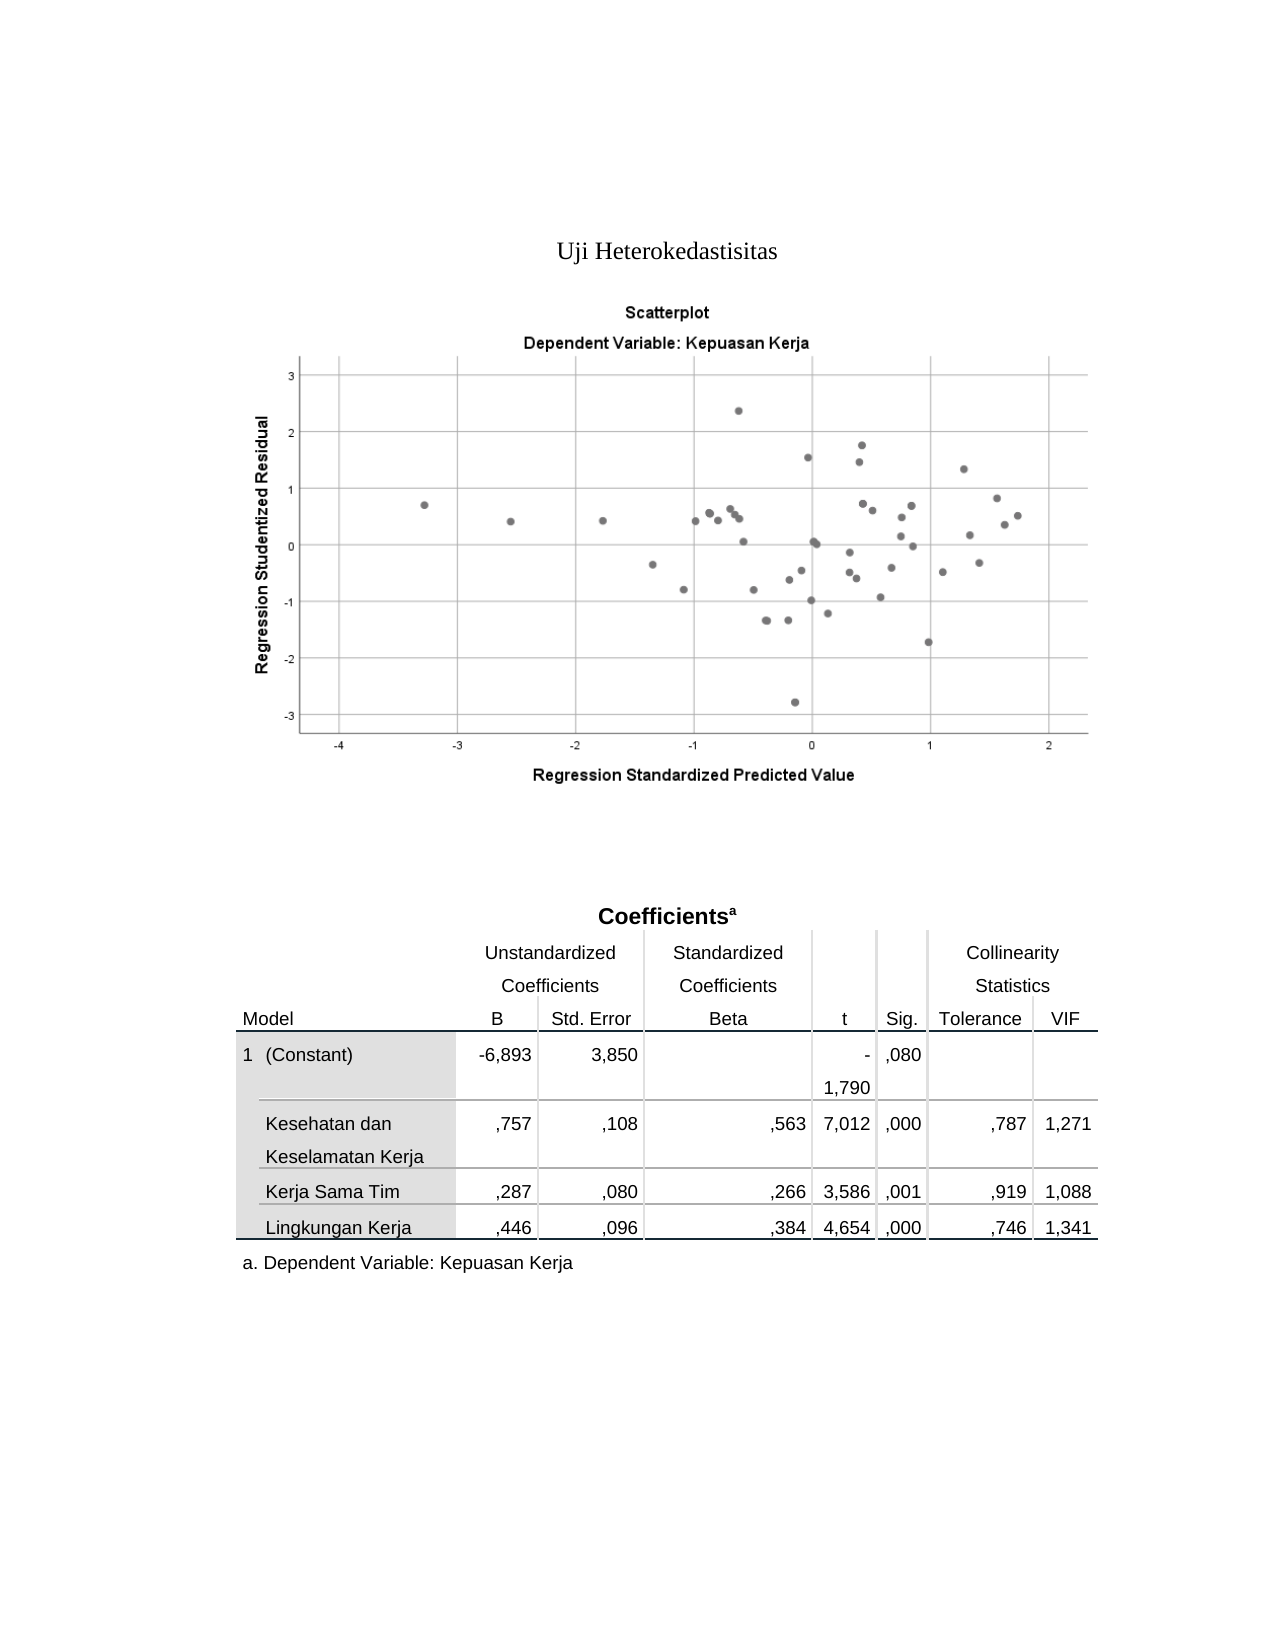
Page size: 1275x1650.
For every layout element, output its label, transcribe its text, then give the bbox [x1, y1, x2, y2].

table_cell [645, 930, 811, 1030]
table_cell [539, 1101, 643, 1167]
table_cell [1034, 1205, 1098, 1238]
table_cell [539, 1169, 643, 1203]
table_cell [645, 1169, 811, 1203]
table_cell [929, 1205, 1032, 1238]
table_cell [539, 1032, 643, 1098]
text Uji Heterokedastisitas [236, 236, 1098, 265]
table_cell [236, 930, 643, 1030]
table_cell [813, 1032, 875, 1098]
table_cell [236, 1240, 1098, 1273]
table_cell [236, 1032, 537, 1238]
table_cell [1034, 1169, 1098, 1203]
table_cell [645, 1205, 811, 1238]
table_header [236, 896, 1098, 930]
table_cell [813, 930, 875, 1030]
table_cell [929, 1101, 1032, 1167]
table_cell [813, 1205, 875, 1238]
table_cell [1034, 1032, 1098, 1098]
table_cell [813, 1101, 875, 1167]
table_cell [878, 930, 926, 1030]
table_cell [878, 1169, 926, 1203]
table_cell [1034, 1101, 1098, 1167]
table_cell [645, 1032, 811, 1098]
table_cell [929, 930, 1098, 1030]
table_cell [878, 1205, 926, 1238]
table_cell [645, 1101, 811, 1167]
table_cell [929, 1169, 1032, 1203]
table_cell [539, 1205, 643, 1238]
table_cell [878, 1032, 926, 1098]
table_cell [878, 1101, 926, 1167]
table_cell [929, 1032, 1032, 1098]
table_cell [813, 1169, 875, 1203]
picture [236, 290, 1098, 798]
